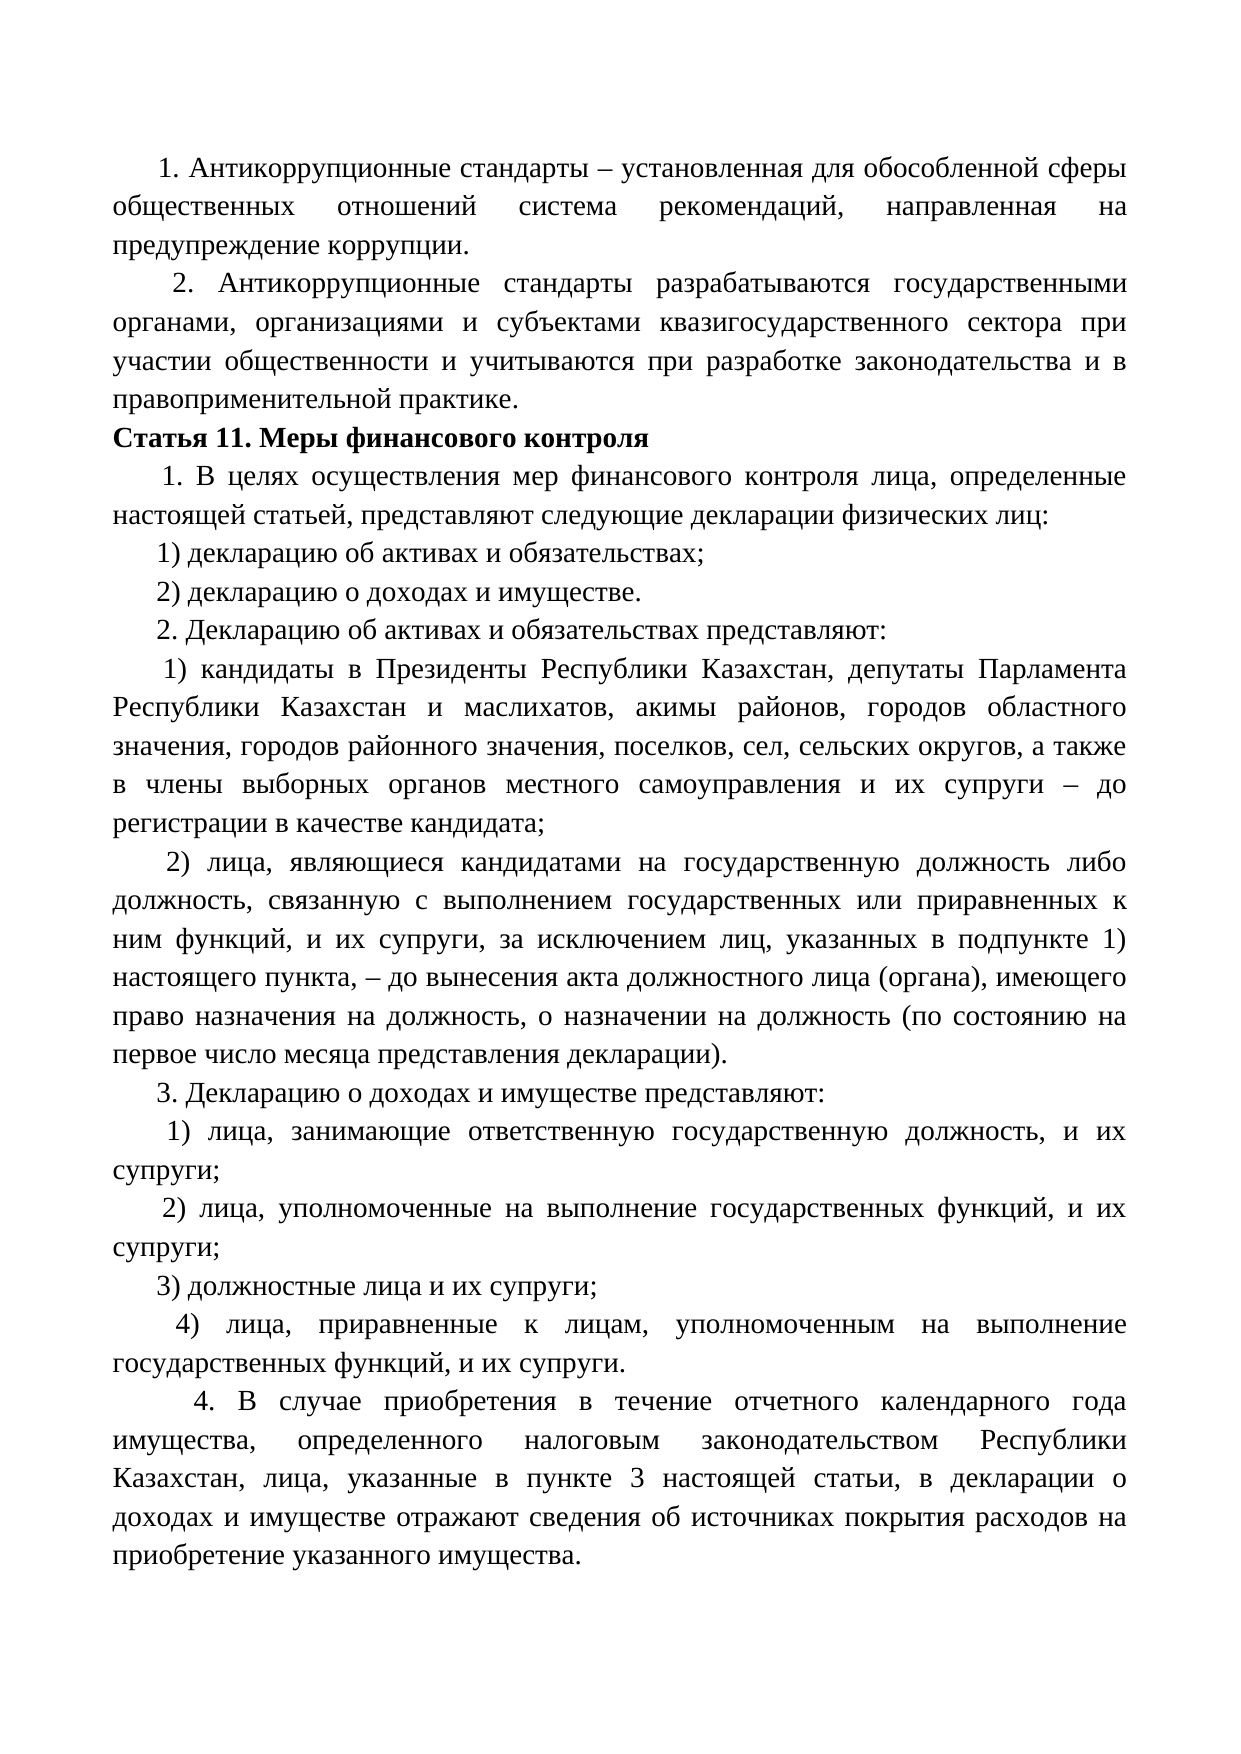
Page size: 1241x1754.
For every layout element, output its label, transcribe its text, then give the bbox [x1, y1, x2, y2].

text 4) лица, приравненные к лицам, уполномоченным на выполнение государственных функций, и их супруги. [112, 1306, 1128, 1378]
text 1. В целях осуществления мер финансового контроля лица, определенные настоящей статьей, представляют следующие декларации физических лиц: [112, 458, 1128, 530]
text 2) декларацию о доходах и имуществе. [112, 574, 1128, 607]
text 1. Антикоррупционные стандарты – установленная для обособленной сферы общественных отношений система рекомендаций, направленная на предупреждение коррупции. [112, 150, 1128, 261]
text 3) должностные лица и их супруги; [112, 1268, 1128, 1301]
text 3. Декларацию о доходах и имуществе представляют: [112, 1075, 1128, 1108]
text 2) лица, являющиеся кандидатами на государственную должность либо должность, связанную с выполнением государственных или приравненных к ним функций, и их супруги, за исключением лиц, указанных в подпункте 1) настоящего пункта, – до вынесения акта должностного лица (органа), имеющего право назначения на должность, о назначении на должность (по состоянию на первое число месяца представления декларации). [112, 844, 1128, 1070]
text 1) декларацию об активах и обязательствах; [112, 535, 1128, 569]
text 1) кандидаты в Президенты Республики Казахстан, депутаты Парламента Республики Казахстан и маслихатов, акимы районов, городов областного значения, городов районного значения, поселков, сел, сельских округов, а также в члены выборных органов местного самоуправления и их супруги – до регистрации в качестве кандидата; [112, 651, 1128, 839]
text 2. Декларацию об активах и обязательствах представляют: [112, 612, 1128, 646]
text Статья 11. Меры финансового контроля [112, 420, 1128, 453]
text 1) лица, занимающие ответственную государственную должность, и их супруги; [112, 1113, 1128, 1186]
text 2) лица, уполномоченные на выполнение государственных функций, и их супруги; [112, 1191, 1128, 1263]
text 2. Антикоррупционные стандарты разрабатываются государственными органами, организациями и субъектами квазигосударственного сектора при участии общественности и учитываются при разработке законодательства и в правоприменительной практике. [112, 266, 1128, 415]
text 4. В случае приобретения в течение отчетного календарного года имущества, определенного налоговым законодательством Республики Казахстан, лица, указанные в пункте 3 настоящей статьи, в декларации о доходах и имуществе отражают сведения об источниках покрытия расходов на приобретение указанного имущества. [112, 1383, 1128, 1571]
